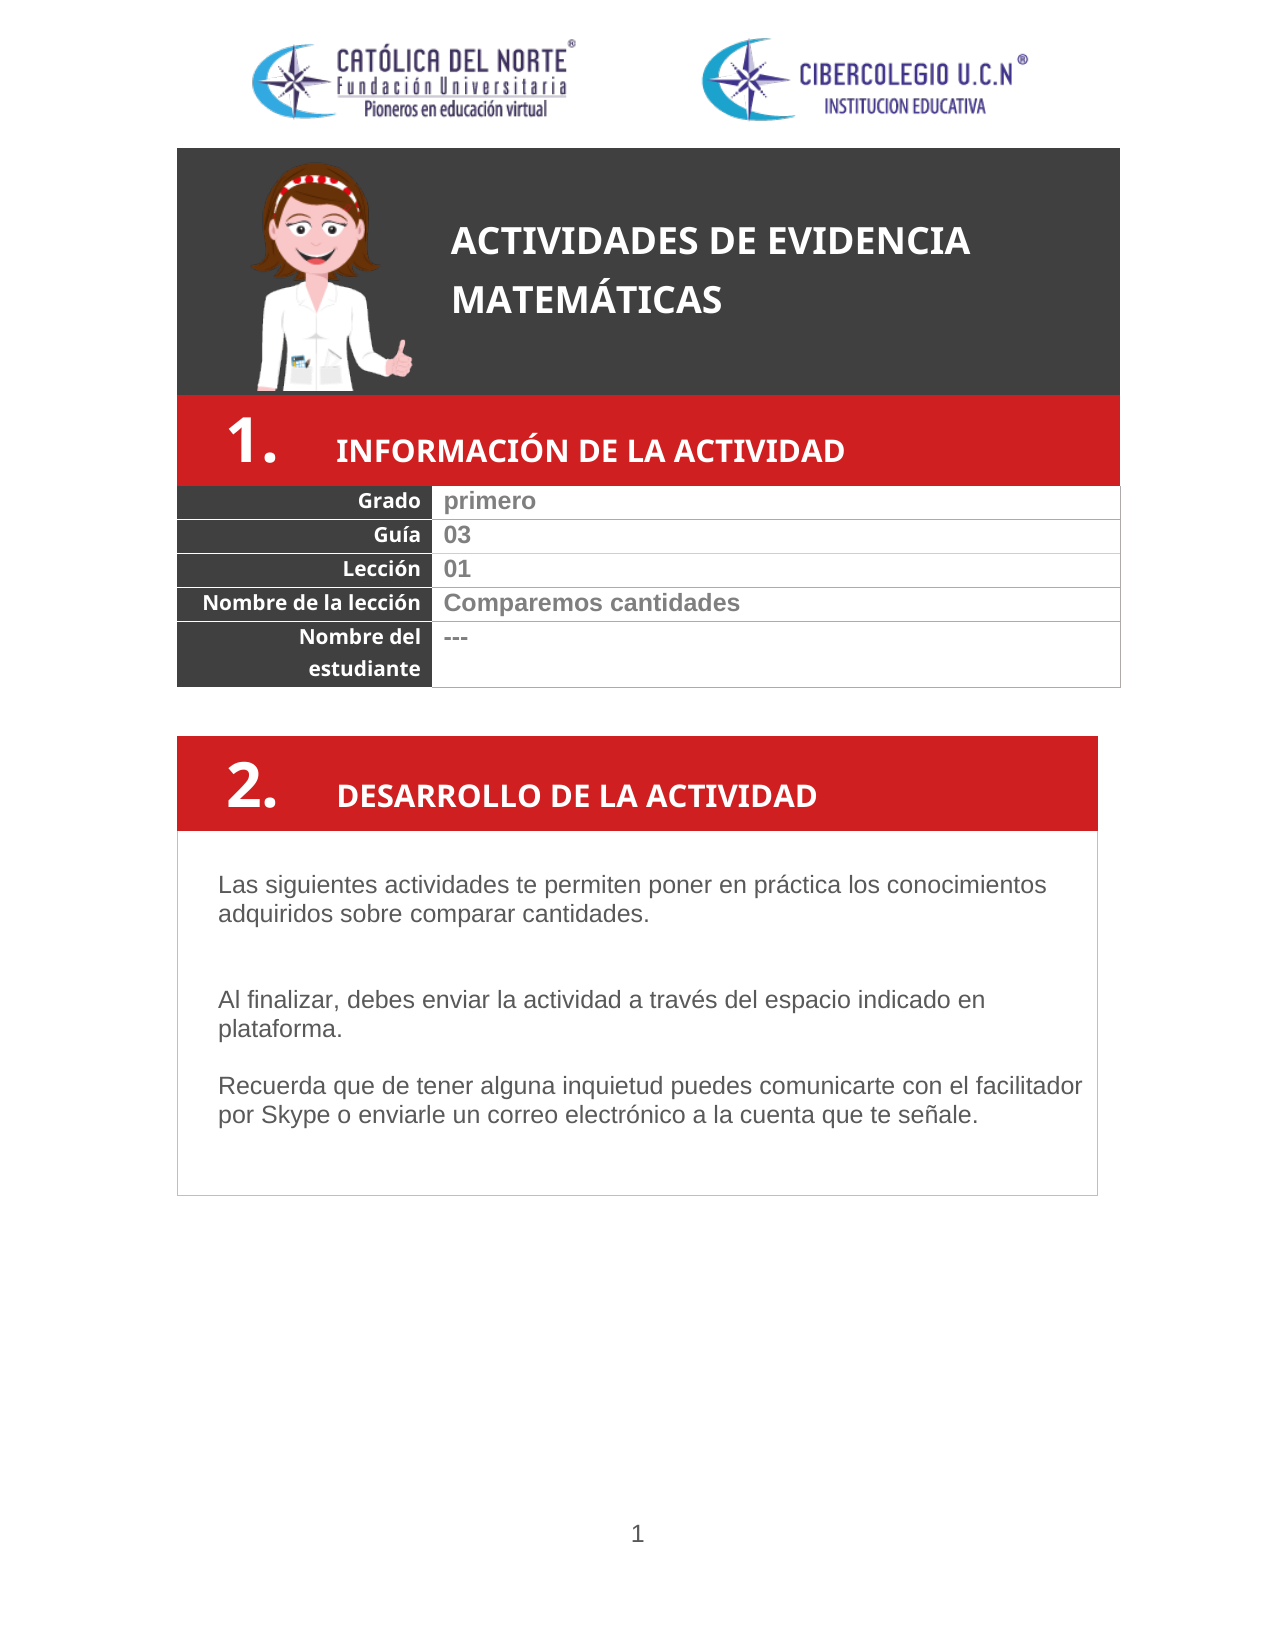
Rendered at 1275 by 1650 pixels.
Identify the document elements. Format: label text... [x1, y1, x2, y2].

table_cell --- [432, 622, 1120, 687]
table_cell 01 [432, 554, 1120, 587]
table_header ACTIVIDADES DE EVIDENCIA MATEMÁTICAS [439, 148, 1120, 395]
table_cell 03 [432, 520, 1120, 553]
table_cell Guía [177, 520, 432, 553]
table_header DESARROLLO DE LA ACTIVIDAD [177, 736, 1098, 831]
picture [193, 147, 424, 391]
table_cell Lección [177, 554, 432, 587]
table_cell Grado [177, 486, 432, 519]
table_cell Las siguientes actividades te permiten poner en práctica los conocimientos adquiridos sobre comparar cantidades. Al finalizar, debes enviar la actividad a través del espacio indicado en plataforma. Recuerda que de tener alguna inquietud puedes comunicarte con el facilitador por Skype o enviarle un correo electrónico a la cuenta que te señale. [178, 831, 1097, 1194]
table_cell Nombre del estudiante [177, 622, 432, 687]
table_cell INFORMACIÓN DE LA ACTIVIDAD [177, 395, 1120, 486]
picture [672, 25, 1057, 133]
table_cell Nombre de la lección [177, 588, 432, 621]
table_header [177, 148, 439, 395]
table_cell primero [432, 486, 1120, 519]
picture [212, 22, 615, 135]
table_cell Comparemos cantidades [432, 588, 1120, 621]
